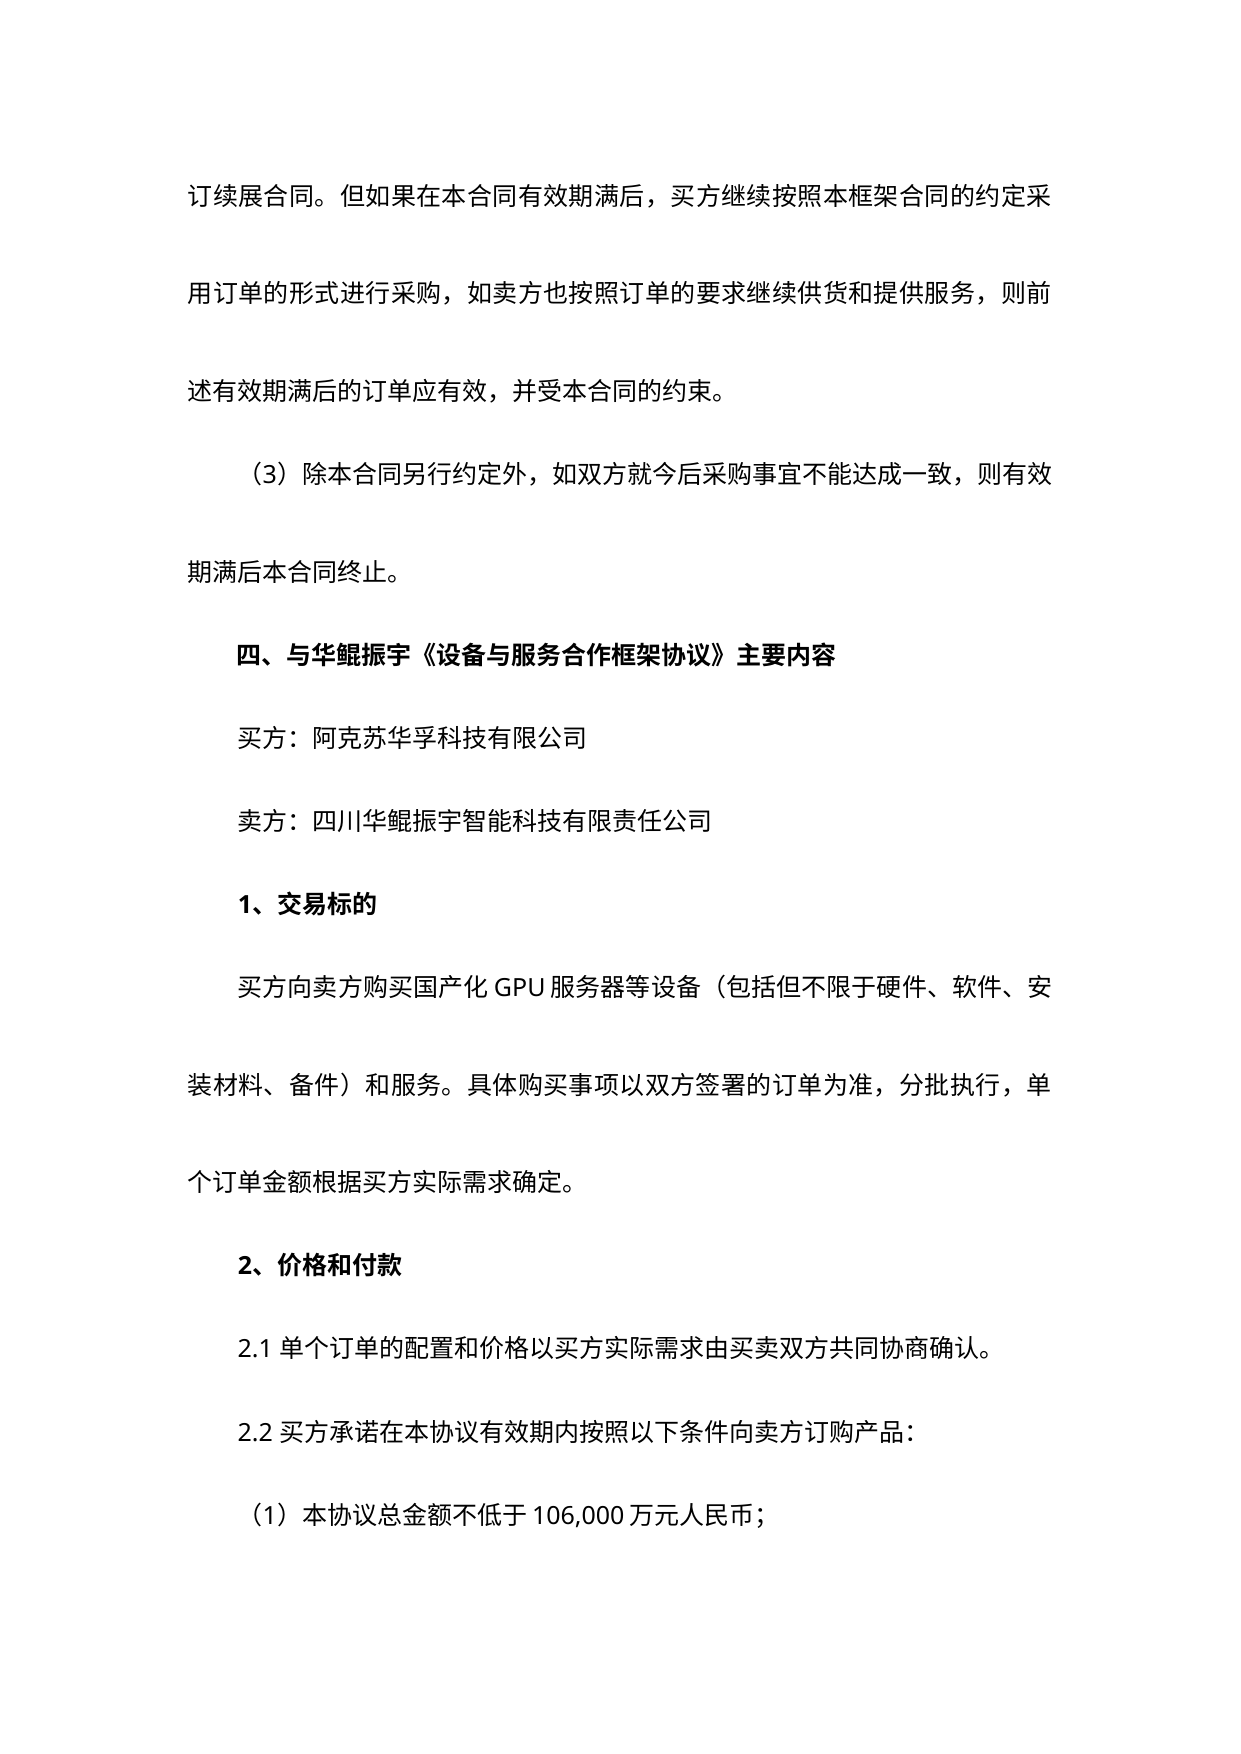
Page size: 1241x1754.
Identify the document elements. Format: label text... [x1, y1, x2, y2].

list 交易标的 [187, 870, 1053, 935]
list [187, 162, 1053, 422]
list 与华鲲振宇《设备与服务合作框架协议》主要内容 [187, 621, 1053, 686]
list 2.2 买方承诺在本协议有效期内按照以下条件向卖方订购产品： [187, 1398, 1053, 1463]
text 卖方：四川华鲲振宇智能科技有限责任公司 [187, 787, 1053, 852]
list 除本合同另行约定外，如双方就今后采购事宜不能达成一致，则有效期满后本合同终止。 [187, 440, 1053, 603]
list 价格和付款 [187, 1231, 1053, 1296]
text 买方：阿克苏华孚科技有限公司 [187, 704, 1053, 769]
list 2.1 单个订单的配置和价格以买方实际需求由买卖双方共同协商确认。 [187, 1314, 1053, 1379]
text 买方向卖方购买国产化GPU服务器等设备（包括但不限于硬件、软件、安装材料、备件）和服务。具体购买事项以双方签署的订单为准，分批执行，单个订单金额根据买方实际需求确定。 [187, 953, 1053, 1213]
list （1）本协议总金额不低于106,000万元人民币； [187, 1481, 1053, 1546]
